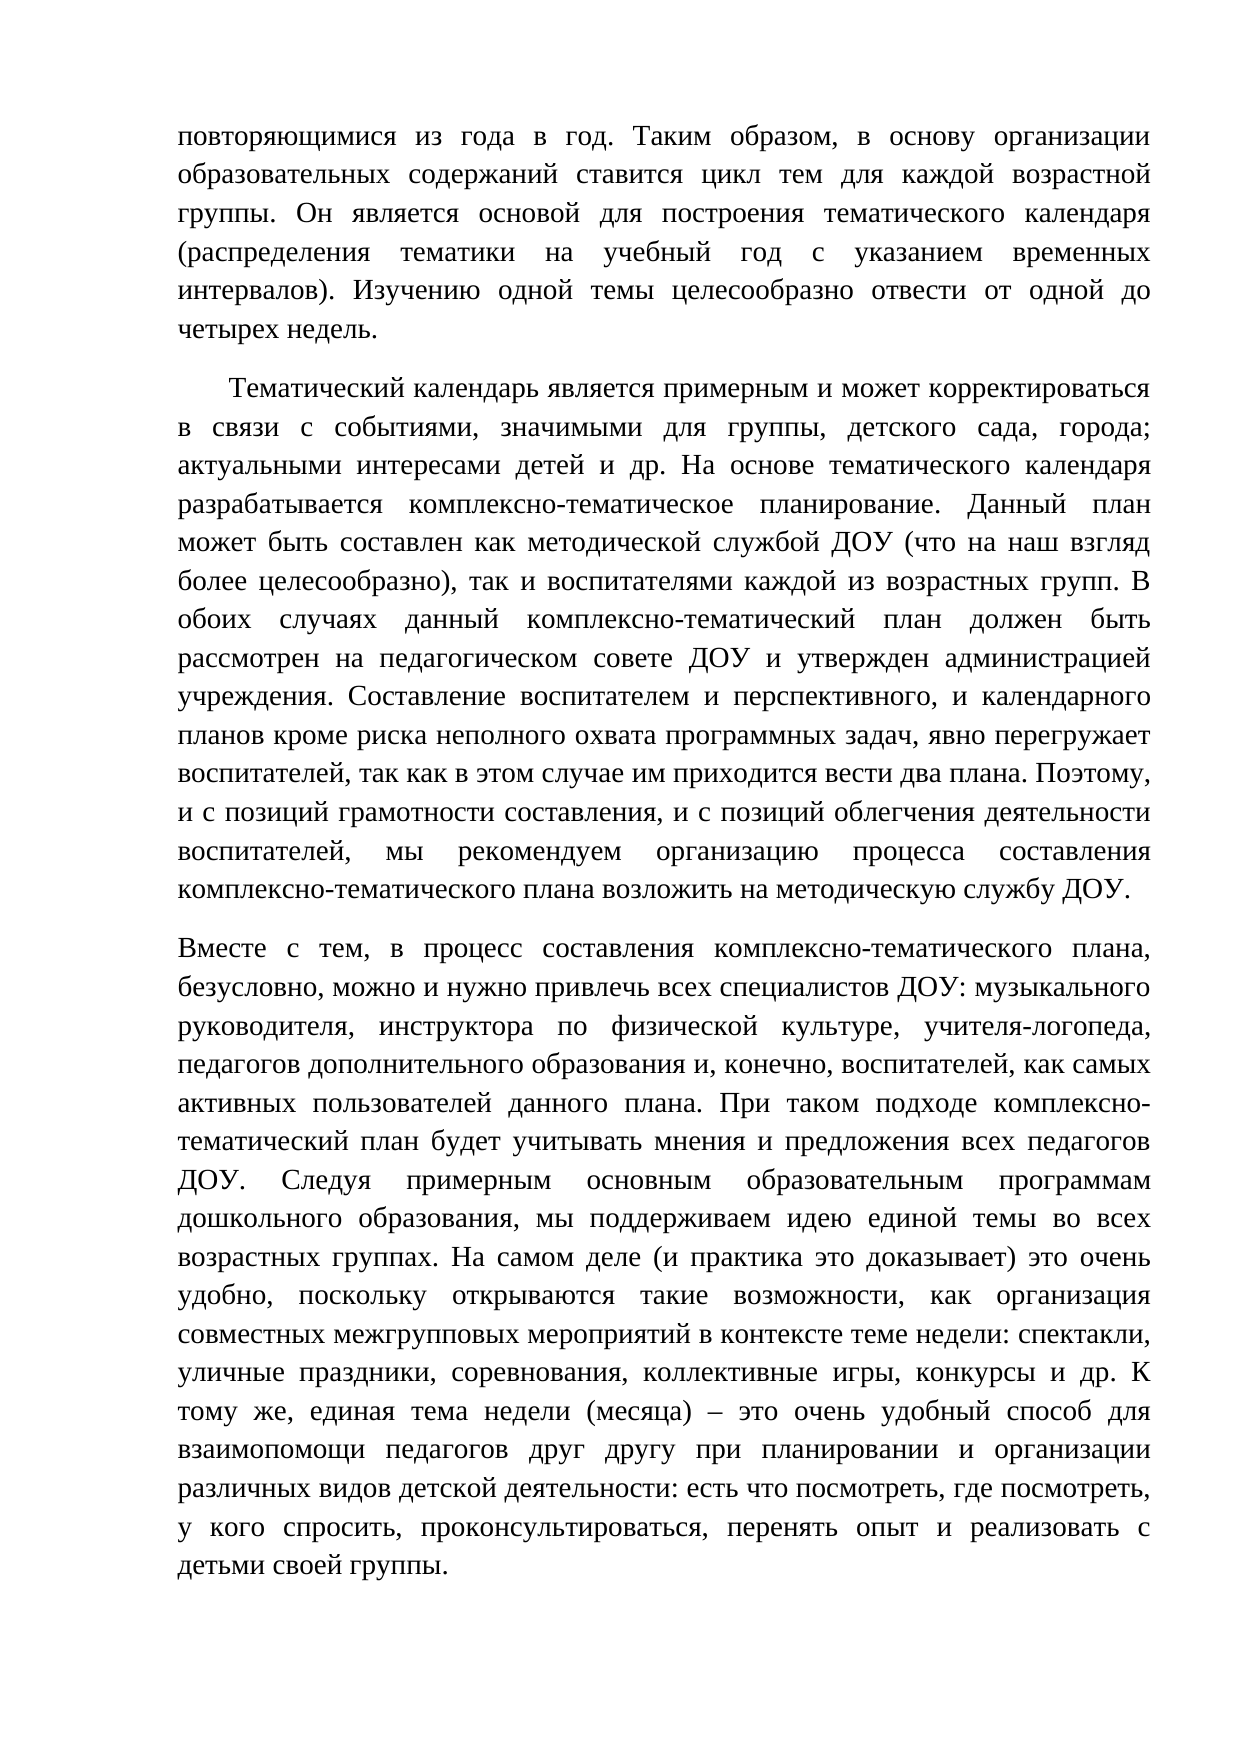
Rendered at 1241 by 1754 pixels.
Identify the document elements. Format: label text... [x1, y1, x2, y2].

text Тематический календарь является примерным и может корректироваться в связи с событиями, значимыми для группы, детского сада, города; актуальными интересами детей и др. На основе тематического календаря разрабатывается комплексно-тематическое планирование. Данный план может быть составлен как методической службой ДОУ (что на наш взгляд более целесообразно), так и воспитателями каждой из возрастных групп. В обоих случаях данный комплексно-тематический план должен быть рассмотрен на педагогическом совете ДОУ и утвержден администрацией учреждения. Составление воспитателем и перспективного, и календарного планов кроме риска неполного охвата программных задач, явно перегружает воспитателей, так как в этом случае им приходится вести два плана. Поэтому, и с позиций грамотности составления, и с позиций облегчения деятельности воспитателей, мы рекомендуем организацию процесса составления комплексно-тематического плана возложить на методическую службу ДОУ. [177, 370, 1152, 905]
text Вместе с тем, в процесс составления комплексно-тематического плана, безусловно, можно и нужно привлечь всех специалистов ДОУ: музыкального руководителя, инструктора по физической культуре, учителя-логопеда, педагогов дополнительного образования и, конечно, воспитателей, как самых активных пользователей данного плана. При таком подходе комплексно-тематический план будет учитывать мнения и предложения всех педагогов ДОУ. Следуя примерным основным образовательным программам дошкольного образования, мы поддерживаем идею единой темы во всех возрастных группах. На самом деле (и практика это доказывает) это очень удобно, поскольку открываются такие возможности, как организация совместных межгрупповых мероприятий в контексте теме недели: спектакли, уличные праздники, соревнования, коллективные игры, конкурсы и др. К тому же, единая тема недели (месяца) – это очень удобный способ для взаимопомощи педагогов друг другу при планировании и организации различных видов детской деятельности: есть что посмотреть, где посмотреть, у кого спросить, проконсультироваться, перенять опыт и реализовать с детьми своей группы. [177, 931, 1152, 1581]
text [177, 118, 1152, 344]
